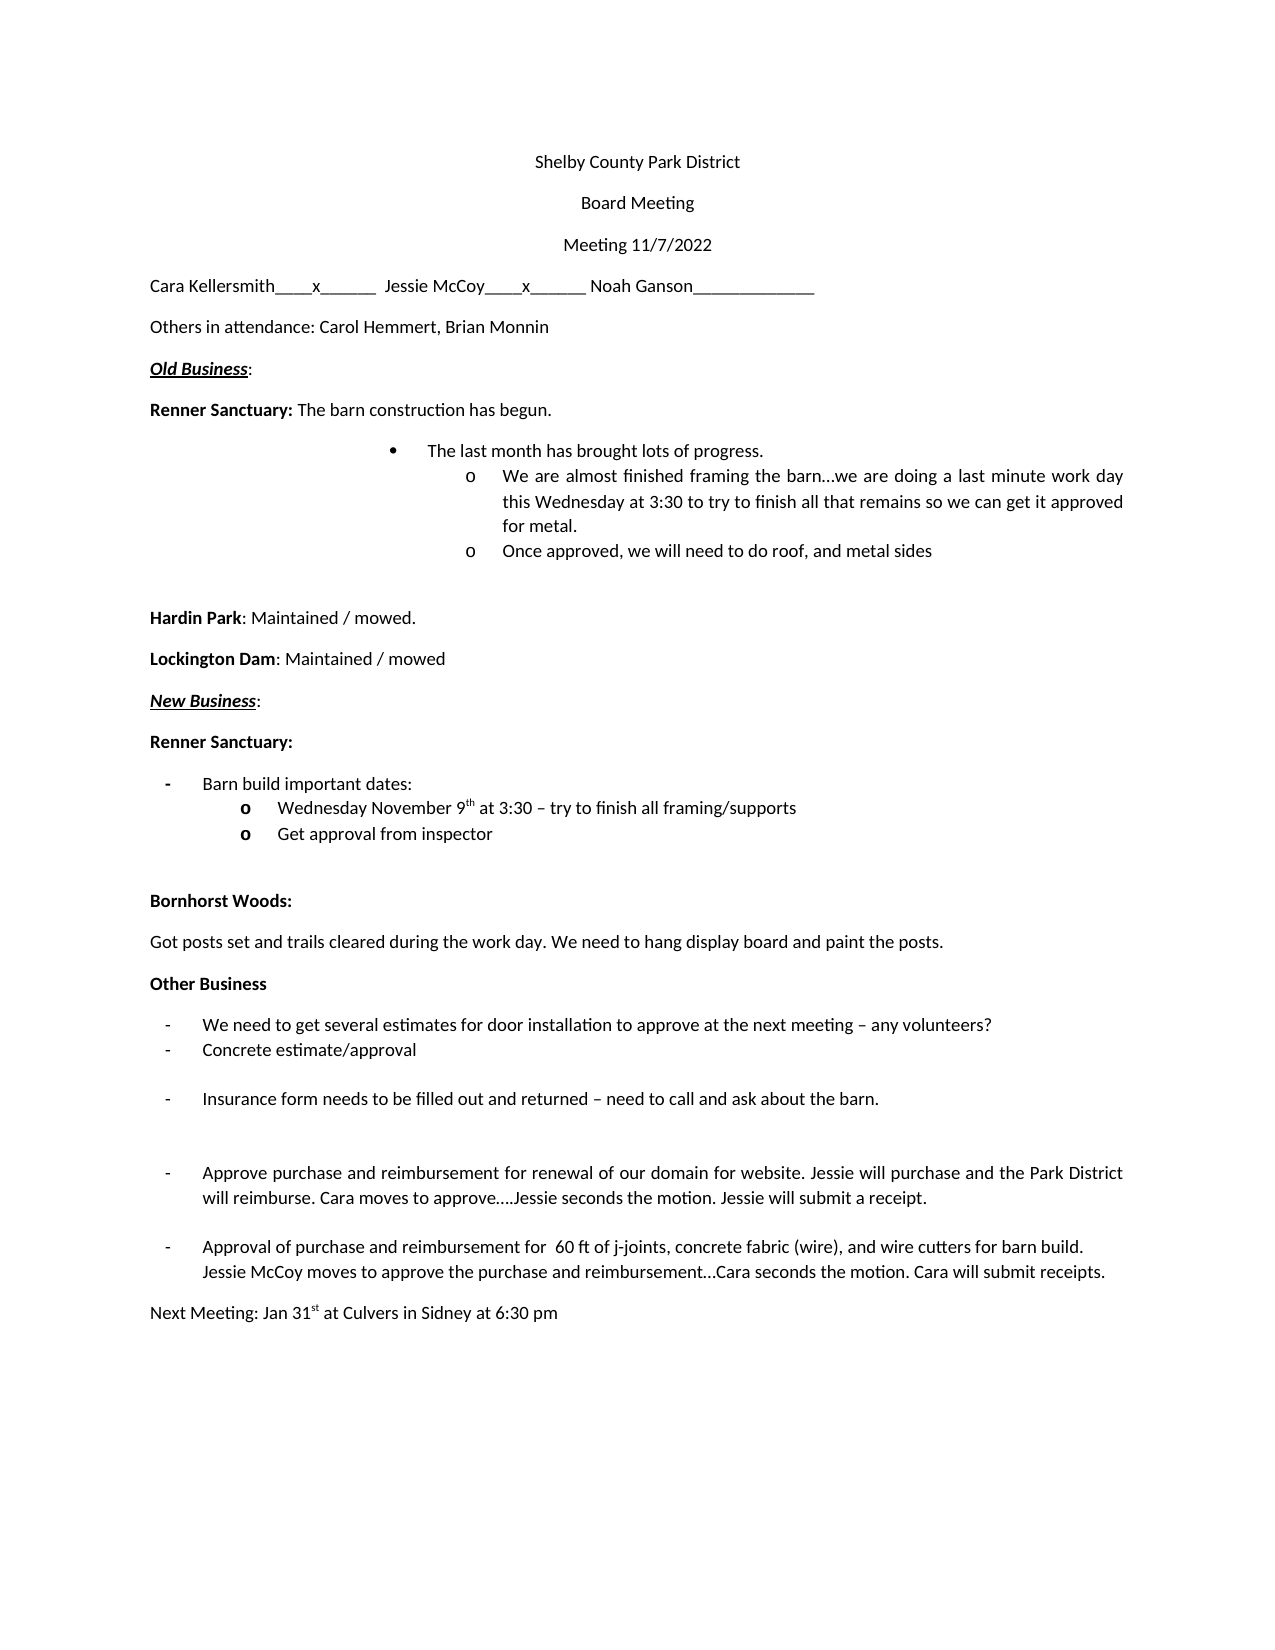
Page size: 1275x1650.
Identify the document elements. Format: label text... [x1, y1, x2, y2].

text Bornhorst Woods: [150, 889, 1125, 912]
text Renner Sanctuary: [150, 730, 1125, 753]
text Shelby County Park District [150, 150, 1125, 173]
list Approve purchase and reimbursement for renewal of our domain for website. Jessie will purchase and the Park District will reimburse. Cara moves to approve….Jessie seconds the motion. Jessie will submit a receipt. [165, 1161, 1125, 1209]
list We are almost finished framing the barn…we are doing a last minute work day this Wednesday at 3:30 to try to finish all that remains so we can get it approved for metal. [465, 464, 1125, 537]
list Barn build important dates: [165, 772, 1125, 794]
list Wednesday November 9th at 3:30 – try to finish all framing/supports [240, 796, 1125, 820]
list The last month has brought lots of progress. [390, 439, 1125, 462]
text Others in attendance: Carol Hemmert, Brian Monnin [150, 315, 1125, 338]
list Insurance form needs to be filled out and returned – need to call and ask about the barn. [165, 1087, 1125, 1110]
text Next Meeting: Jan 31st at Culvers in Sidney at 6:30 pm [150, 1301, 1125, 1324]
list Approval of purchase and reimbursement for 60 ft of j-joints, concrete fabric (wire), and wire cutters for barn build. Jessie McCoy moves to approve the purchase and reimbursement…Cara seconds the motion. Cara will submit receipts. [165, 1235, 1125, 1283]
text Renner Sanctuary: The barn construction has begun. [150, 398, 1125, 421]
text New Business: [150, 689, 1125, 712]
text Other Business [150, 972, 1125, 995]
text Board Meeting [150, 191, 1125, 214]
text Old Business: [150, 357, 1125, 380]
text Got posts set and trails cleared during the work day. We need to hang display board and paint the posts. [150, 931, 1125, 953]
text Hardin Park: Maintained / mowed. [150, 606, 1125, 629]
text Cara Kellersmith____x______ Jessie McCoy____x______ Noah Ganson_____________ [150, 274, 1125, 297]
text Meeting 11/7/2022 [150, 233, 1125, 256]
text Lockington Dam: Maintained / mowed [150, 648, 1125, 671]
list Concrete estimate/approval [165, 1038, 1125, 1061]
list Get approval from inspector [240, 822, 1125, 846]
list Once approved, we will need to do roof, and metal sides [465, 539, 1125, 563]
list We need to get several estimates for door installation to approve at the next meeting – any volunteers? [165, 1013, 1125, 1036]
